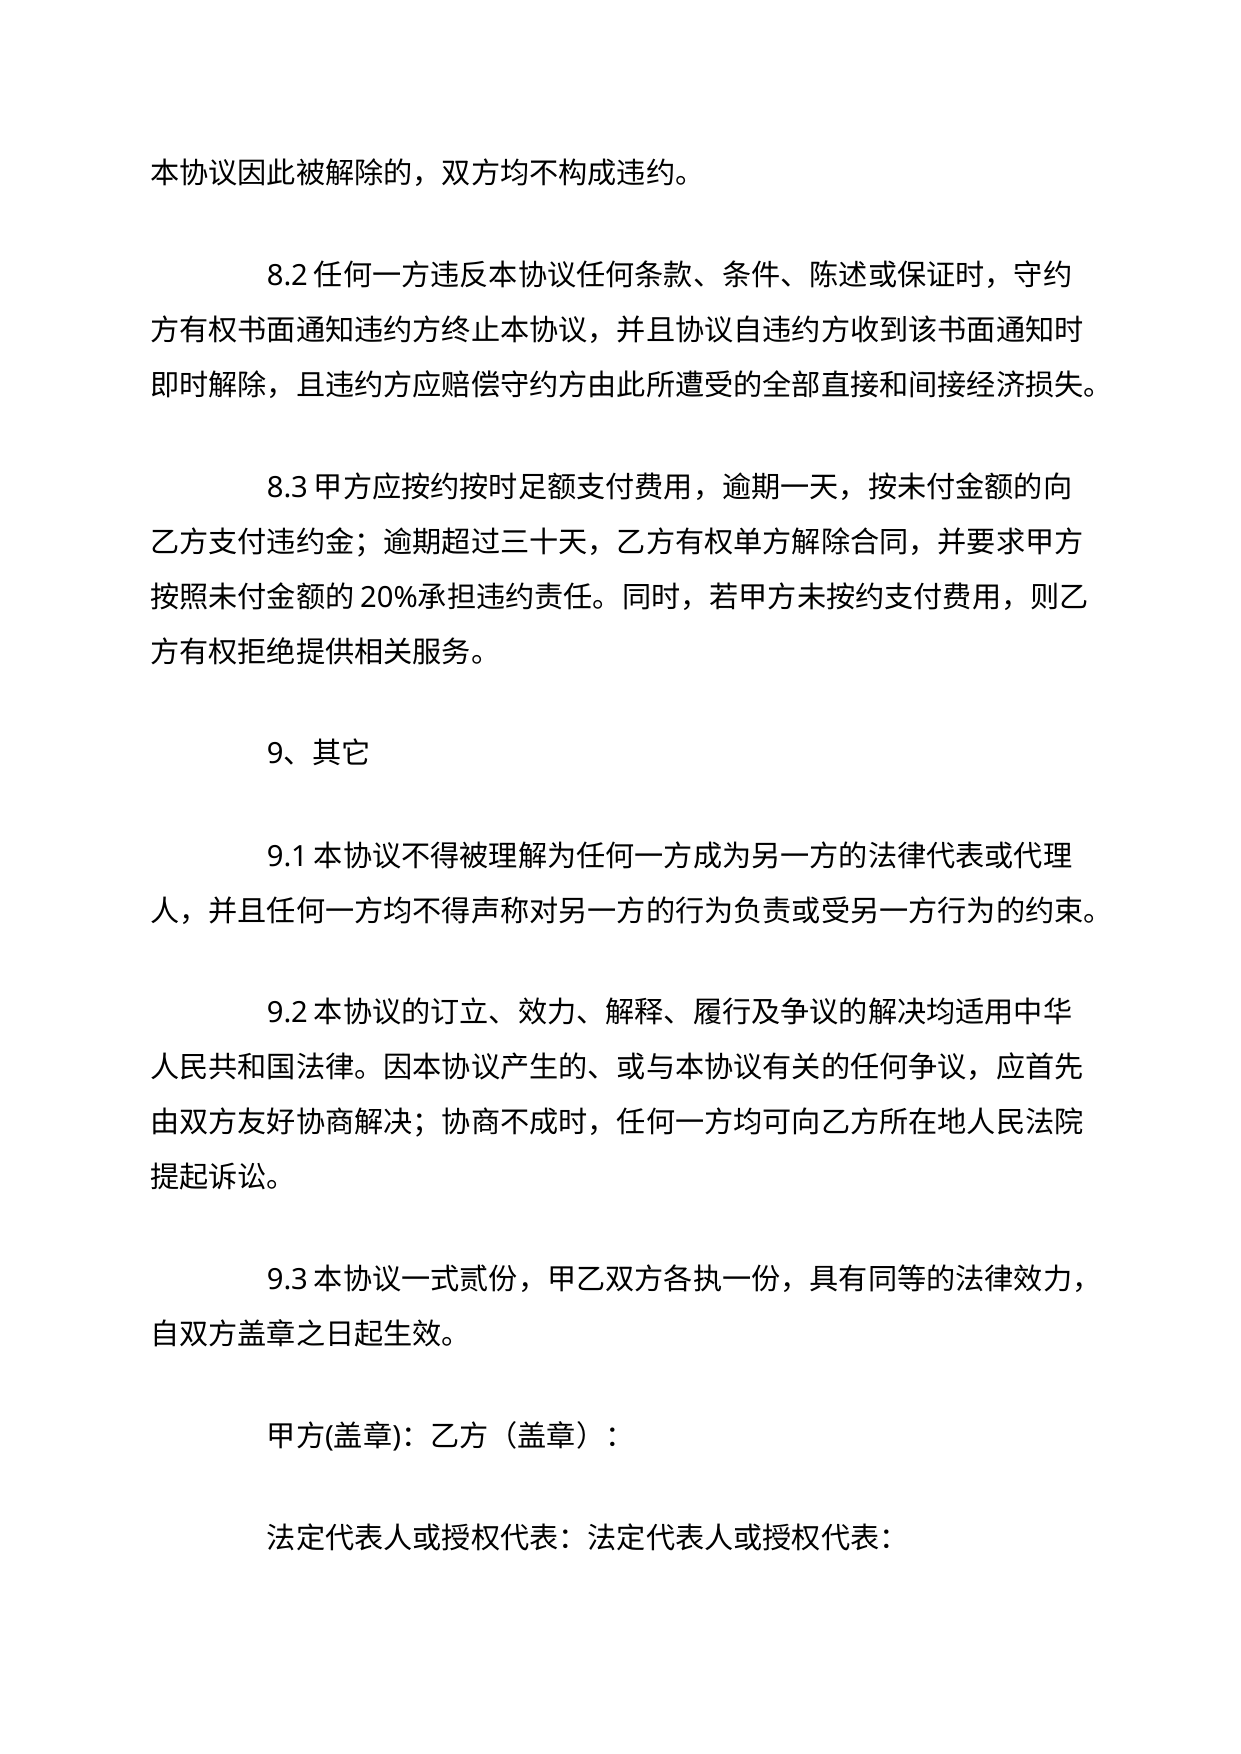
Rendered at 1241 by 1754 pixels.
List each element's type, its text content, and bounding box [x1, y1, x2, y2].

text 法定代表人或授权代表：法定代表人或授权代表： [150, 1514, 1090, 1556]
text 8.2任何一方违反本协议任何条款、条件、陈述或保证时，守约方有权书面通知违约方终止本协议，并且协议自违约方收到该书面通知时即时解除，且违约方应赔偿守约方由此所遭受的全部直接和间接经济损失。 [150, 252, 1090, 404]
text 9.2本协议的订立、效力、解释、履行及争议的解决均适用中华人民共和国法律。因本协议产生的、或与本协议有关的任何争议，应首先由双方友好协商解决；协商不成时，任何一方均可向乙方所在地人民法院提起诉讼。 [150, 989, 1090, 1196]
text 9、其它 [150, 730, 1090, 772]
text 8.3甲方应按约按时足额支付费用，逾期一天，按未付金额的向乙方支付违约金；逾期超过三十天，乙方有权单方解除合同，并要求甲方按照未付金额的20%承担违约责任。同时，若甲方未按约支付费用，则乙方有权拒绝提供相关服务。 [150, 463, 1090, 671]
text 甲方(盖章)：乙方（盖章）： [150, 1412, 1090, 1454]
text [150, 150, 1090, 192]
text 9.1本协议不得被理解为任何一方成为另一方的法律代表或代理人，并且任何一方均不得声称对另一方的行为负责或受另一方行为的约束。 [150, 832, 1090, 929]
text 9.3本协议一式贰份，甲乙双方各执一份，具有同等的法律效力，自双方盖章之日起生效。 [150, 1255, 1090, 1353]
